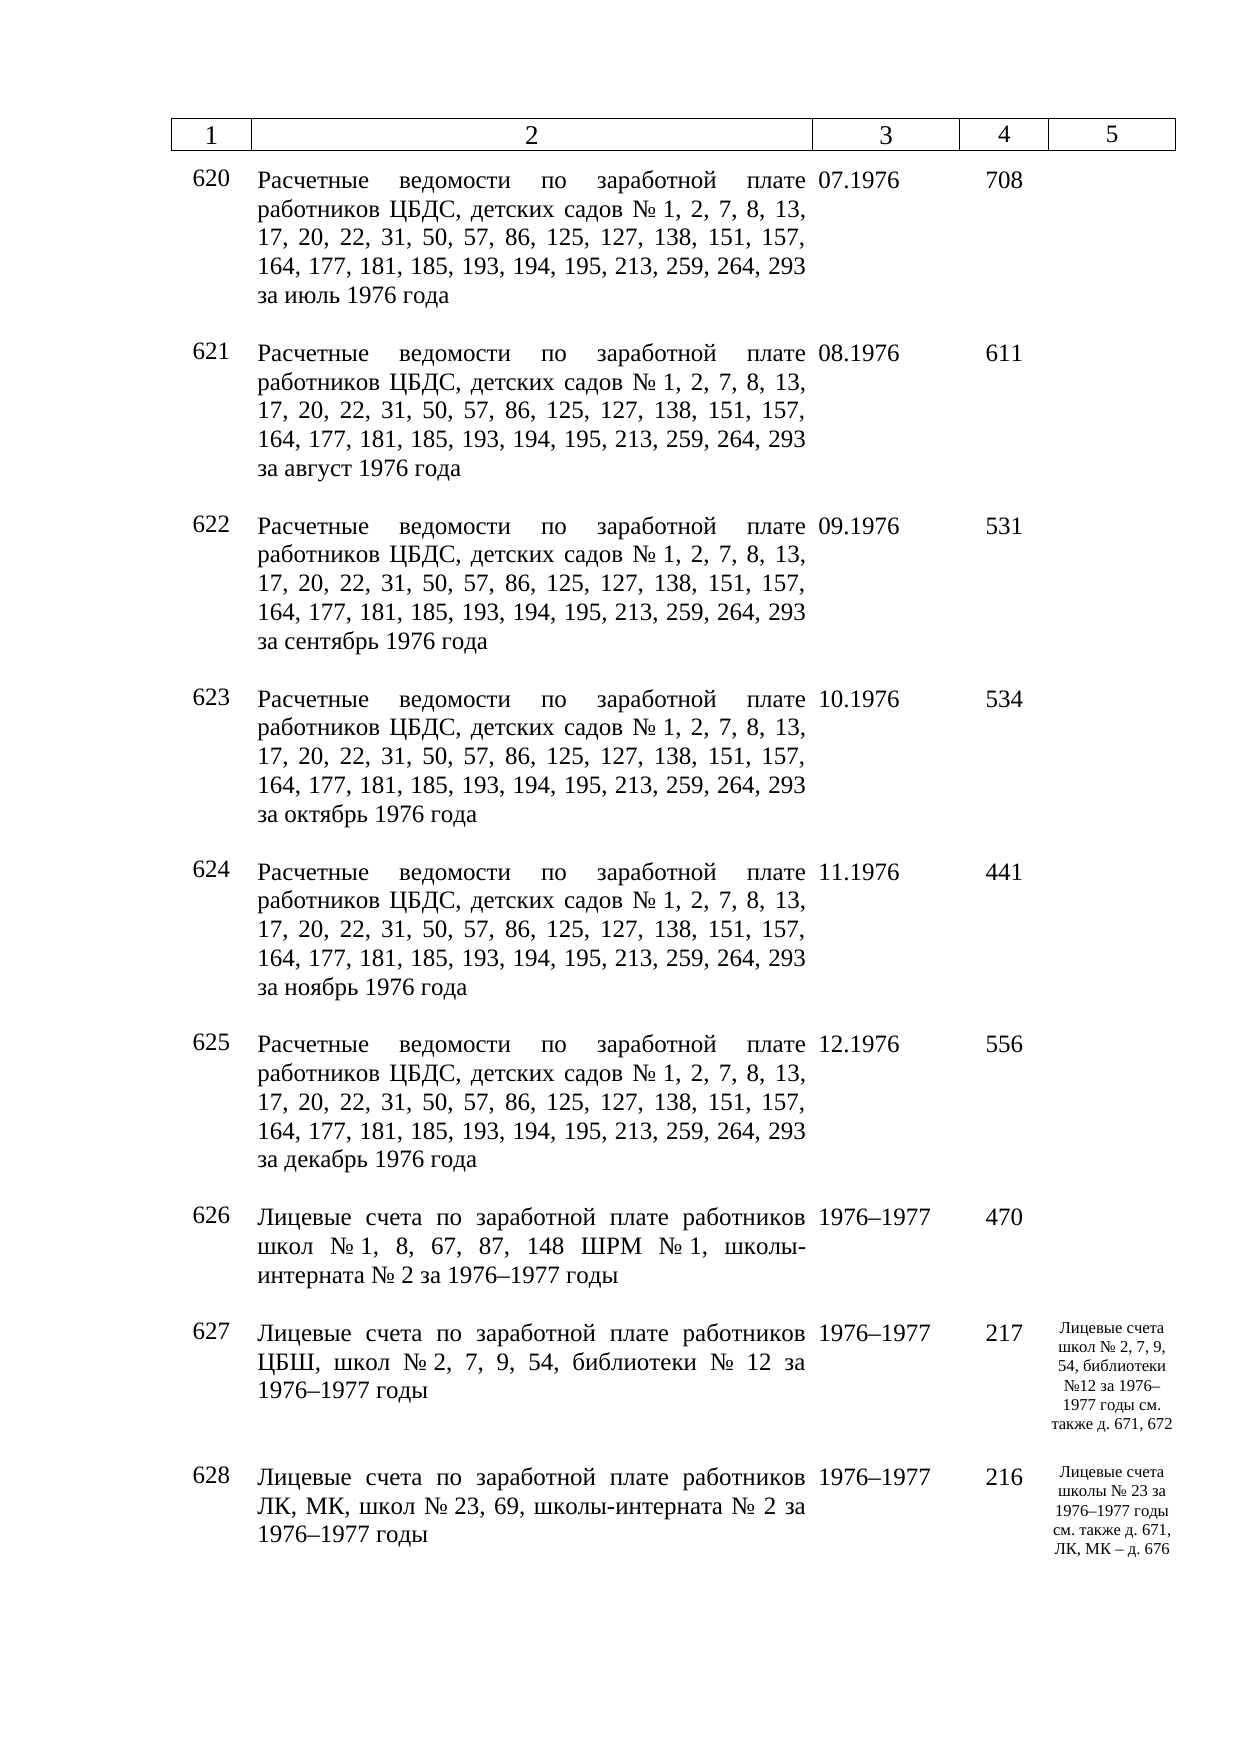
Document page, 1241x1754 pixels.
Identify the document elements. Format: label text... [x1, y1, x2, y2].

table_header 4 [960, 119, 1048, 150]
table_header 3 [813, 119, 959, 150]
table_header 2 [252, 119, 812, 150]
table_header 5 [1049, 119, 1175, 150]
table_header 1 [172, 119, 251, 150]
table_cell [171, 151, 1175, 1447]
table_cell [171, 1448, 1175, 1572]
